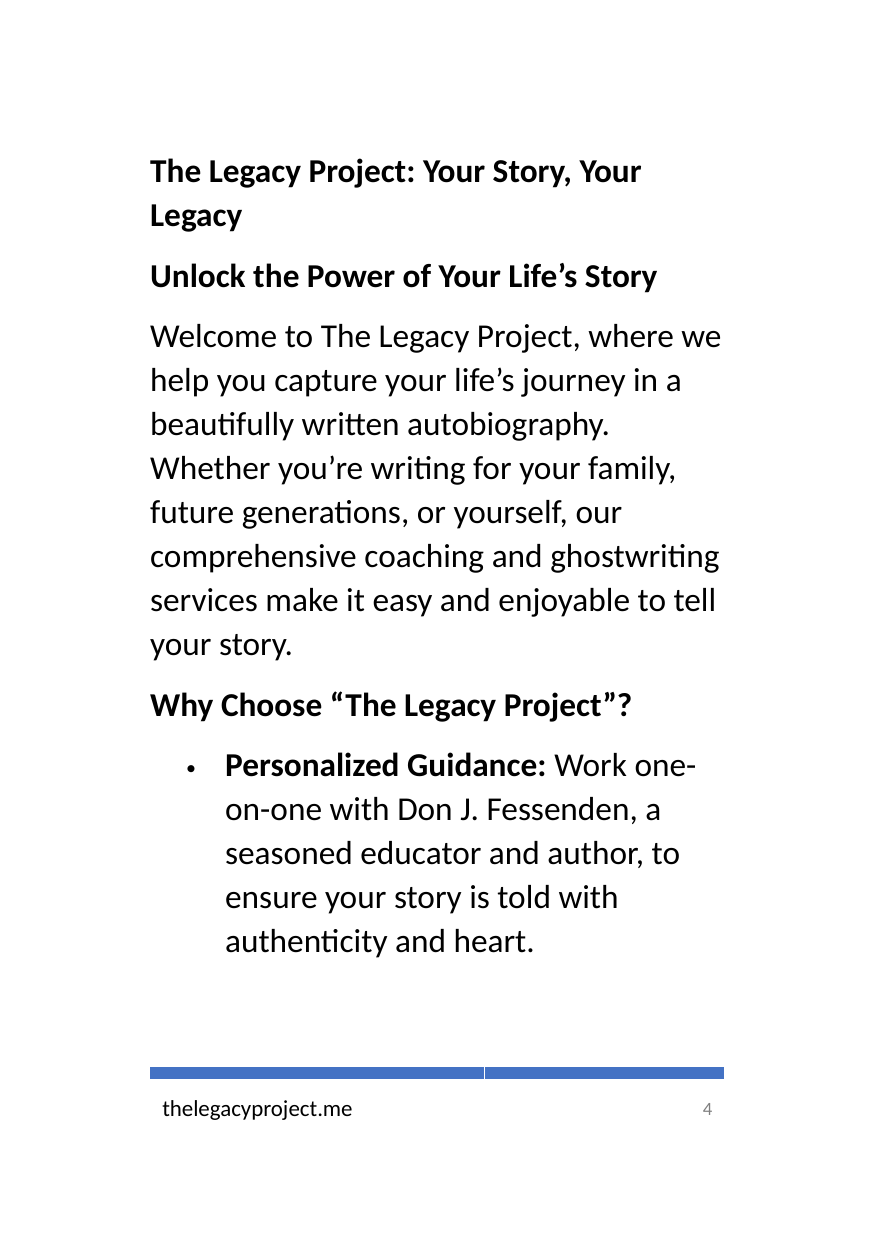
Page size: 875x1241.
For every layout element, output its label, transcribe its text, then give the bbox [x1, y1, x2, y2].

text Why Choose “The Legacy Project”? [150, 683, 724, 724]
list Personalized Guidance: Work one-on-one with Don J. Fessenden, a seasoned educator and author, to ensure your story is told with authenticity and heart. [187, 744, 724, 961]
text Welcome to The Legacy Project, where we help you capture your life’s journey in a beautifully written autobiography. Whether you’re writing for your family, future generations, or yourself, our comprehensive coaching and ghostwriting services make it easy and enjoyable to tell your story. [150, 315, 724, 664]
text Unlock the Power of Your Life’s Story [150, 254, 724, 295]
text The Legacy Project: Your Story, Your Legacy [150, 150, 724, 235]
